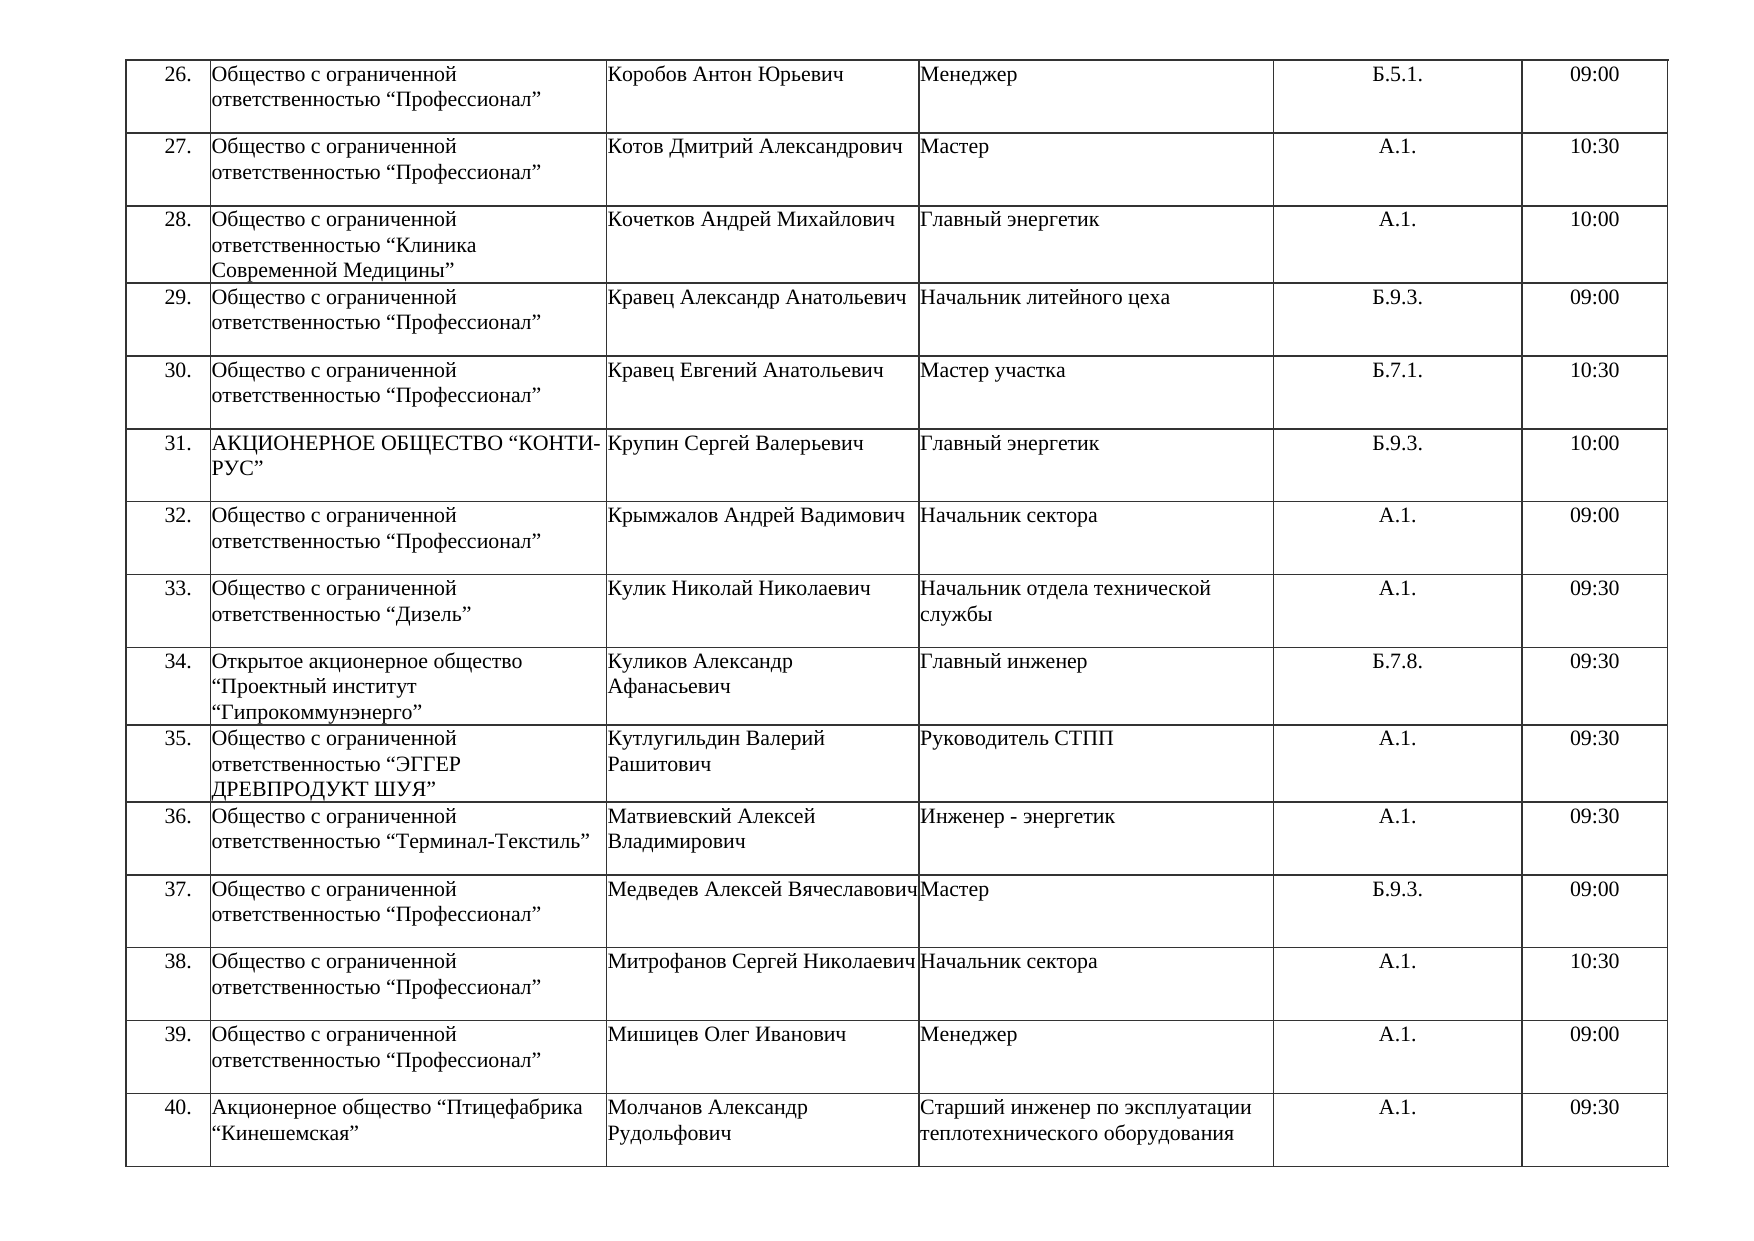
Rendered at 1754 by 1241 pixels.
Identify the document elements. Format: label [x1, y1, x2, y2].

table_cell [211, 726, 606, 801]
table_cell [607, 134, 918, 205]
table_cell [920, 876, 1273, 947]
table_cell [1274, 876, 1521, 947]
table_cell [211, 357, 606, 428]
table_cell [1274, 803, 1521, 874]
table_cell [211, 207, 606, 282]
table_cell [127, 726, 210, 801]
table_cell [127, 134, 210, 205]
table_cell [211, 430, 606, 501]
table_cell [1523, 1094, 1667, 1166]
table_cell [920, 726, 1273, 801]
table_cell [1523, 575, 1667, 647]
table_cell [1668, 59, 1733, 1167]
table_cell [127, 1021, 210, 1093]
table_cell [211, 803, 606, 874]
table_cell [1274, 1094, 1521, 1166]
table_cell [607, 284, 918, 355]
table_cell [1523, 1021, 1667, 1093]
table_cell [211, 61, 606, 132]
table_cell [211, 648, 606, 724]
table_cell [607, 803, 918, 874]
table_cell [1274, 134, 1521, 205]
table_cell [1523, 134, 1667, 205]
table_cell [1523, 876, 1667, 947]
table_cell [211, 502, 606, 574]
table_cell [1523, 430, 1667, 501]
table_cell [1523, 803, 1667, 874]
table_cell [127, 430, 210, 501]
table_cell [1274, 284, 1521, 355]
table_cell [1274, 357, 1521, 428]
table_cell [607, 502, 918, 574]
table_cell [920, 948, 1273, 1020]
table_cell [607, 207, 918, 282]
table_cell [607, 876, 918, 947]
table_cell [920, 575, 1273, 647]
table_cell [607, 357, 918, 428]
table_cell [1274, 502, 1521, 574]
table_cell [607, 648, 918, 724]
table_cell [127, 803, 210, 874]
table_cell [1523, 357, 1667, 428]
table_cell [211, 1094, 606, 1166]
table_cell [211, 134, 606, 205]
table_cell [211, 1021, 606, 1093]
table_cell [1274, 648, 1521, 724]
table_cell [920, 284, 1273, 355]
table_cell [1274, 207, 1521, 282]
table_cell [211, 575, 606, 647]
table_cell [1523, 207, 1667, 282]
table_cell [127, 61, 210, 132]
table_cell [1523, 726, 1667, 801]
table_cell [1523, 61, 1667, 132]
table_cell [211, 284, 606, 355]
table_cell [127, 502, 210, 574]
table_cell [1274, 61, 1521, 132]
table_cell [1523, 648, 1667, 724]
table_cell [127, 357, 210, 428]
table_cell [211, 948, 606, 1020]
table_cell [127, 1094, 210, 1166]
table_cell [211, 876, 606, 947]
table_cell [607, 726, 918, 801]
table_cell [920, 61, 1273, 132]
table_cell [127, 575, 210, 647]
table_cell [920, 1094, 1273, 1166]
table_cell [920, 134, 1273, 205]
table_cell [607, 948, 918, 1020]
table_cell [607, 1094, 918, 1166]
table_cell [920, 803, 1273, 874]
table_cell [1274, 430, 1521, 501]
table_cell [607, 575, 918, 647]
table_cell [607, 430, 918, 501]
table_cell [1523, 948, 1667, 1020]
table_cell [127, 876, 210, 947]
table_cell [920, 357, 1273, 428]
table_cell [127, 284, 210, 355]
table_cell [607, 61, 918, 132]
table_cell [920, 430, 1273, 501]
table_cell [920, 648, 1273, 724]
table_cell [920, 1021, 1273, 1093]
table_cell [127, 948, 210, 1020]
table_cell [1274, 1021, 1521, 1093]
table_cell [1274, 948, 1521, 1020]
table_cell [1523, 284, 1667, 355]
table_cell [127, 207, 210, 282]
table_cell [127, 648, 210, 724]
table_cell [1274, 726, 1521, 801]
table_cell [1274, 575, 1521, 647]
table_cell [920, 207, 1273, 282]
table_cell [920, 502, 1273, 574]
table_cell [1523, 502, 1667, 574]
table_cell [607, 1021, 918, 1093]
